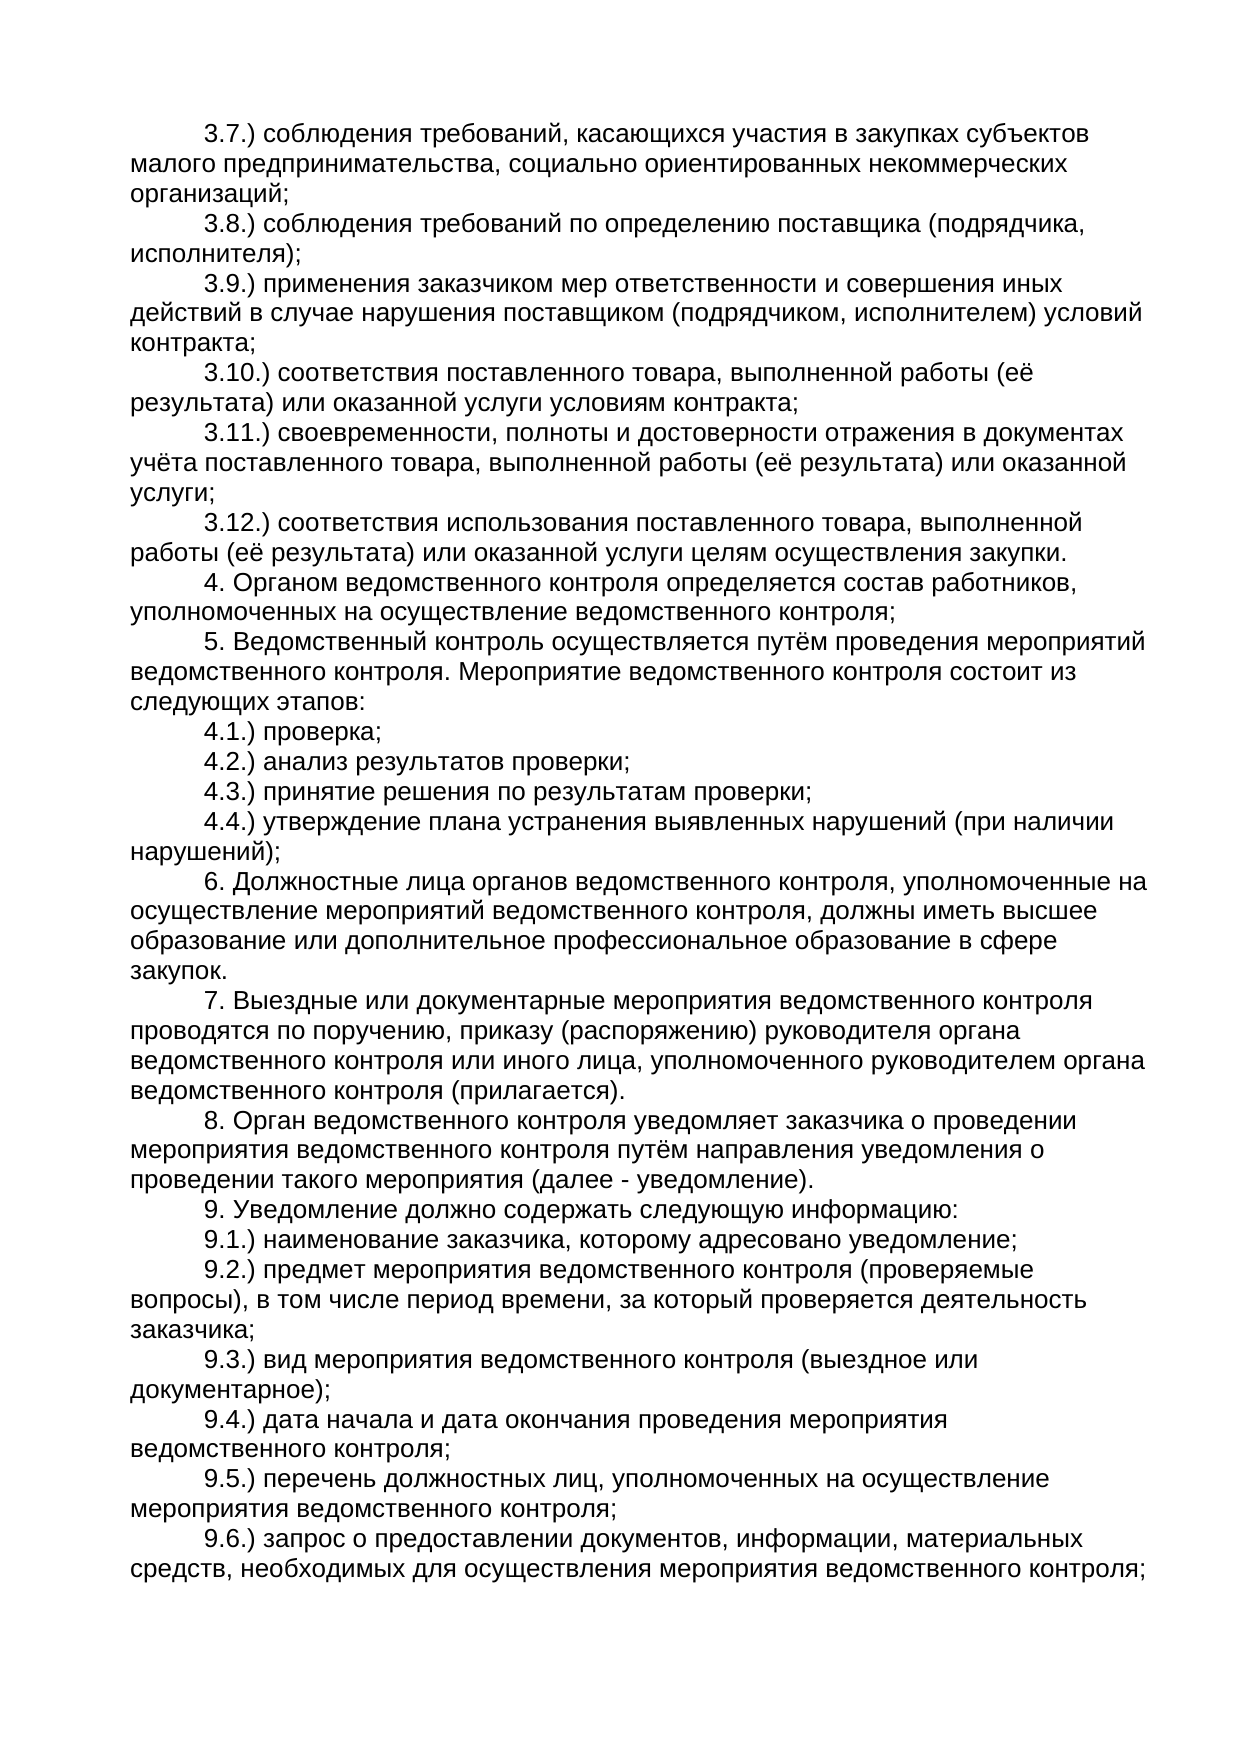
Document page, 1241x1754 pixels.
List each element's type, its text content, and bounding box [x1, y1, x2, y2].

text 4.1.) проверка; [130, 716, 1152, 746]
text 4. Органом ведомственного контроля определяется состав работников, уполномоченных на осуществление ведомственного контроля; [130, 567, 1152, 626]
text 7. Выездные или документарные мероприятия ведомственного контроля проводятся по поручению, приказу (распоряжению) руководителя органа ведомственного контроля или иного лица, уполномоченного руководителем органа ведомственного контроля (прилагается). [130, 985, 1152, 1105]
text 4.3.) принятие решения по результатам проверки; [130, 776, 1152, 806]
text 3.10.) соответствия поставленного товара, выполненной работы (её результата) или оказанной услуги условиям контракта; [130, 357, 1152, 417]
text 9.6.) запрос о предоставлении документов, информации, материальных средств, необходимых для осуществления мероприятия ведомственного контроля; [130, 1523, 1152, 1583]
text 4.2.) анализ результатов проверки; [130, 746, 1152, 776]
text 9.3.) вид мероприятия ведомственного контроля (выездное или документарное); [130, 1344, 1152, 1404]
text 3.8.) соблюдения требований по определению поставщика (подрядчика, исполнителя); [130, 208, 1152, 268]
text 9.2.) предмет мероприятия ведомственного контроля (проверяемые вопросы), в том числе период времени, за который проверяется деятельность заказчика; [130, 1254, 1152, 1344]
text 9. Уведомление должно содержать следующую информацию: [130, 1194, 1152, 1224]
text 3.11.) своевременности, полноты и достоверности отражения в документах учёта поставленного товара, выполненной работы (её результата) или оказанной услуги; [130, 417, 1152, 507]
text 5. Ведомственный контроль осуществляется путём проведения мероприятий ведомственного контроля. Мероприятие ведомственного контроля состоит из следующих этапов: [130, 626, 1152, 716]
text 8. Орган ведомственного контроля уведомляет заказчика о проведении мероприятия ведомственного контроля путём направления уведомления о проведении такого мероприятия (далее - уведомление). [130, 1105, 1152, 1194]
text 6. Должностные лица органов ведомственного контроля, уполномоченные на осуществление мероприятий ведомственного контроля, должны иметь высшее образование или дополнительное профессиональное образование в сфере закупок. [130, 866, 1152, 985]
text 3.9.) применения заказчиком мер ответственности и совершения иных действий в случае нарушения поставщиком (подрядчиком, исполнителем) условий контракта; [130, 268, 1152, 357]
text 9.4.) дата начала и дата окончания проведения мероприятия ведомственного контроля; [130, 1404, 1152, 1463]
text 4.4.) утверждение плана устранения выявленных нарушений (при наличии нарушений); [130, 806, 1152, 866]
text 3.7.) соблюдения требований, касающихся участия в закупках субъектов малого предпринимательства, социально ориентированных некоммерческих организаций; [130, 118, 1152, 208]
text 3.12.) соответствия использования поставленного товара, выполненной работы (её результата) или оказанной услуги целям осуществления закупки. [130, 507, 1152, 567]
text 9.5.) перечень должностных лиц, уполномоченных на осуществление мероприятия ведомственного контроля; [130, 1463, 1152, 1523]
text 9.1.) наименование заказчика, которому адресовано уведомление; [130, 1224, 1152, 1254]
